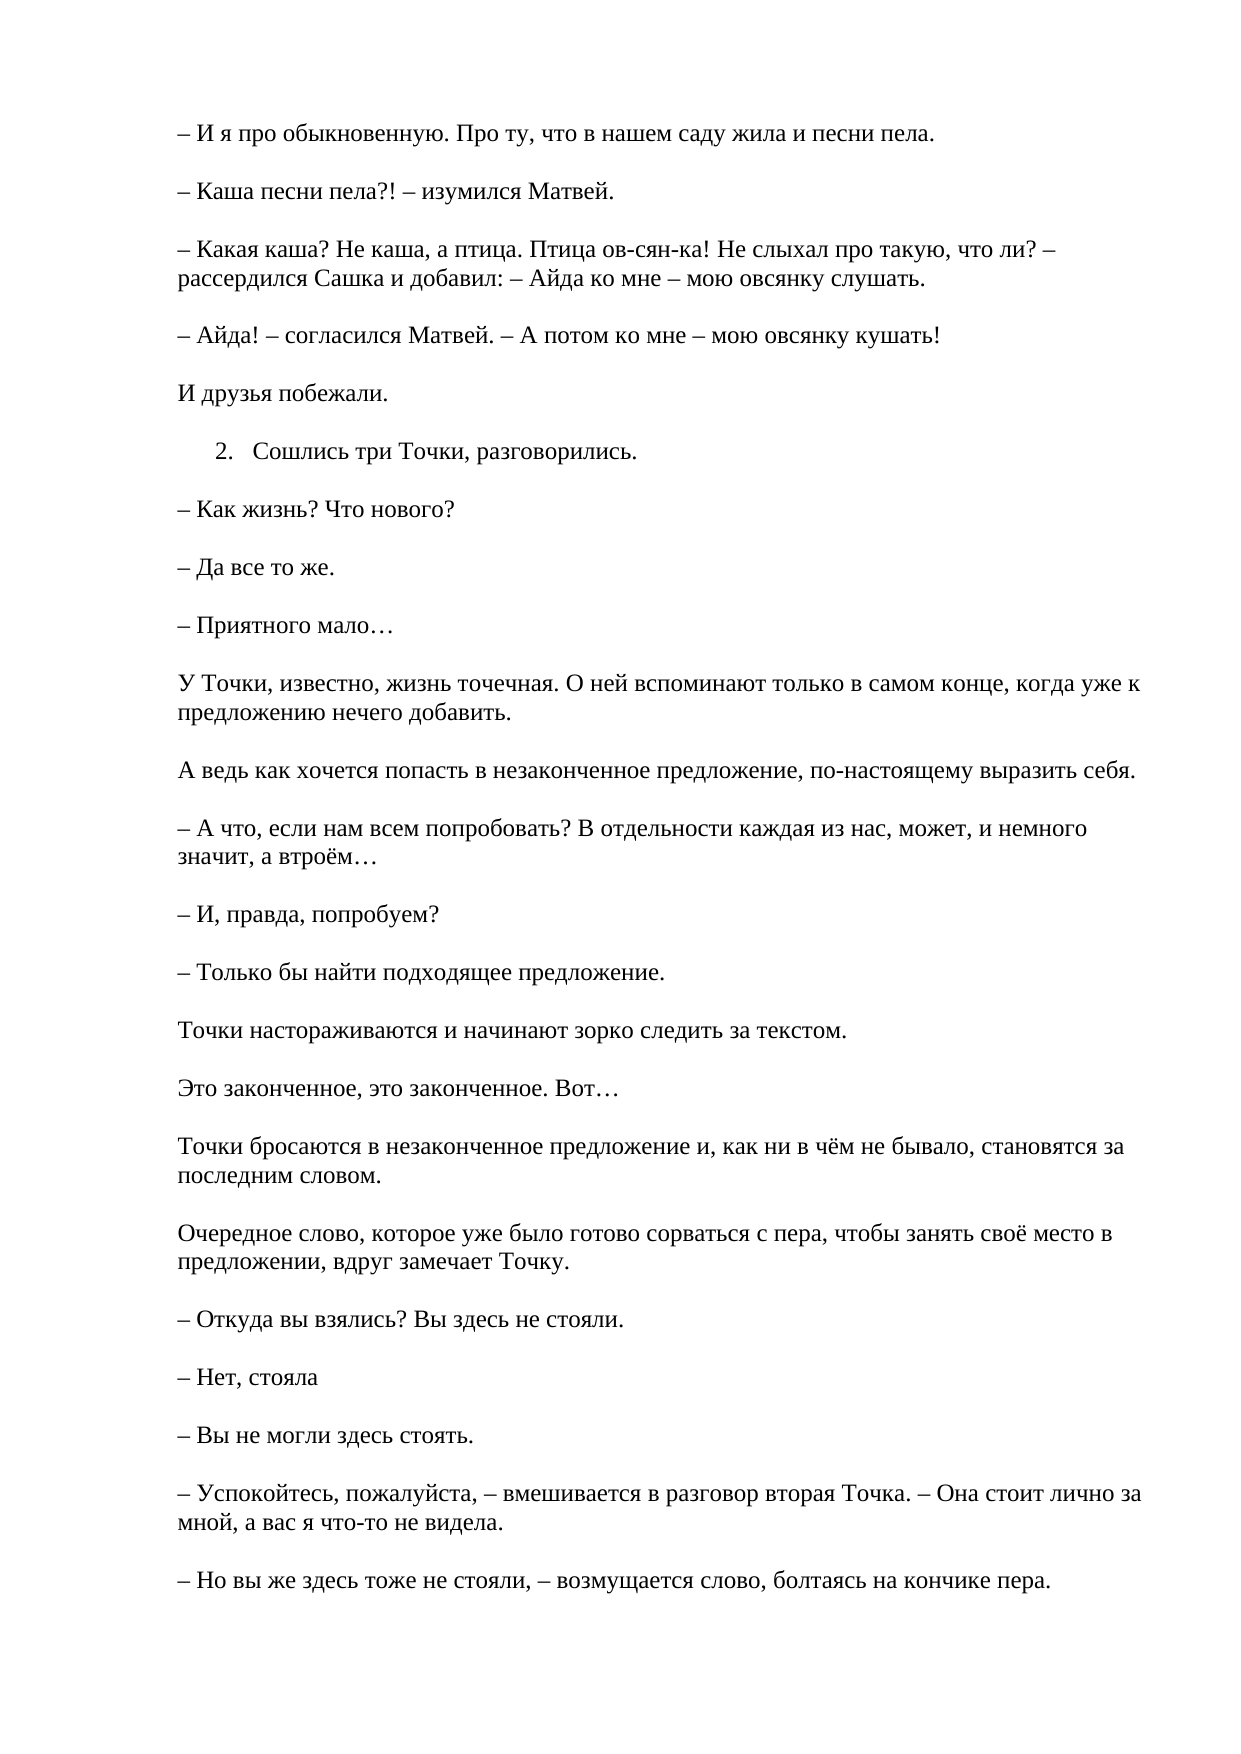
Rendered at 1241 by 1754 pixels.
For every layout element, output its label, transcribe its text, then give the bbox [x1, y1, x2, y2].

text – И я про обыкновенную. Про ту, что в нашем саду жила и песни пела. [177, 118, 1152, 147]
text – Какая каша? Не каша, а птица. Птица ов-сян-ка! Не слыхал про такую, что ли? – рассердился Сашка и добавил: – Айда ко мне – мою овсянку слушать. [177, 234, 1152, 291]
text – Как жизнь? Что нового? [177, 494, 1152, 523]
text А ведь как хочется попасть в незаконченное предложение, по-настоящему выразить себя. [177, 755, 1152, 783]
text – Только бы найти подходящее предложение. [177, 957, 1152, 986]
text У Точки, известно, жизнь точечная. О ней вспоминают только в самом конце, когда уже к предложению нечего добавить. [177, 668, 1152, 726]
text – Да все то же. [177, 552, 1152, 581]
text – Успокойтесь, пожалуйста, – вмешивается в разговор вторая Точка. – Она стоит лично за мной, а вас я что-то не видела. [177, 1478, 1152, 1536]
text И друзья побежали. [177, 378, 1152, 407]
text – Айда! – согласился Матвей. – А потом ко мне – мою овсянку кушать! [177, 321, 1152, 349]
list Сошлись три Точки, разговорились. [215, 436, 1152, 465]
text – А что, если нам всем попробовать? В отдельности каждая из нас, может, и немного значит, а втроём… [177, 813, 1152, 870]
text – Но вы же здесь тоже не стояли, – возмущается слово, болтаясь на кончике пера. [177, 1565, 1152, 1593]
text Очередное слово, которое уже было готово сорваться с пера, чтобы занять своё место в предложении, вдруг замечает Точку. [177, 1218, 1152, 1275]
text – И, правда, попробуем? [177, 899, 1152, 928]
text – Каша песни пела?! – изумился Матвей. [177, 176, 1152, 205]
text Точки бросаются в незаконченное предложение и, как ни в чём не бывало, становятся за последним словом. [177, 1131, 1152, 1188]
text – Вы не могли здесь стоять. [177, 1420, 1152, 1449]
text Точки настораживаются и начинают зорко следить за текстом. [177, 1015, 1152, 1044]
text – Приятного мало… [177, 610, 1152, 639]
text – Откуда вы взялись? Вы здесь не стояли. [177, 1304, 1152, 1333]
text Это законченное, это законченное. Вот… [177, 1073, 1152, 1102]
text – Нет, стояла [177, 1362, 1152, 1391]
